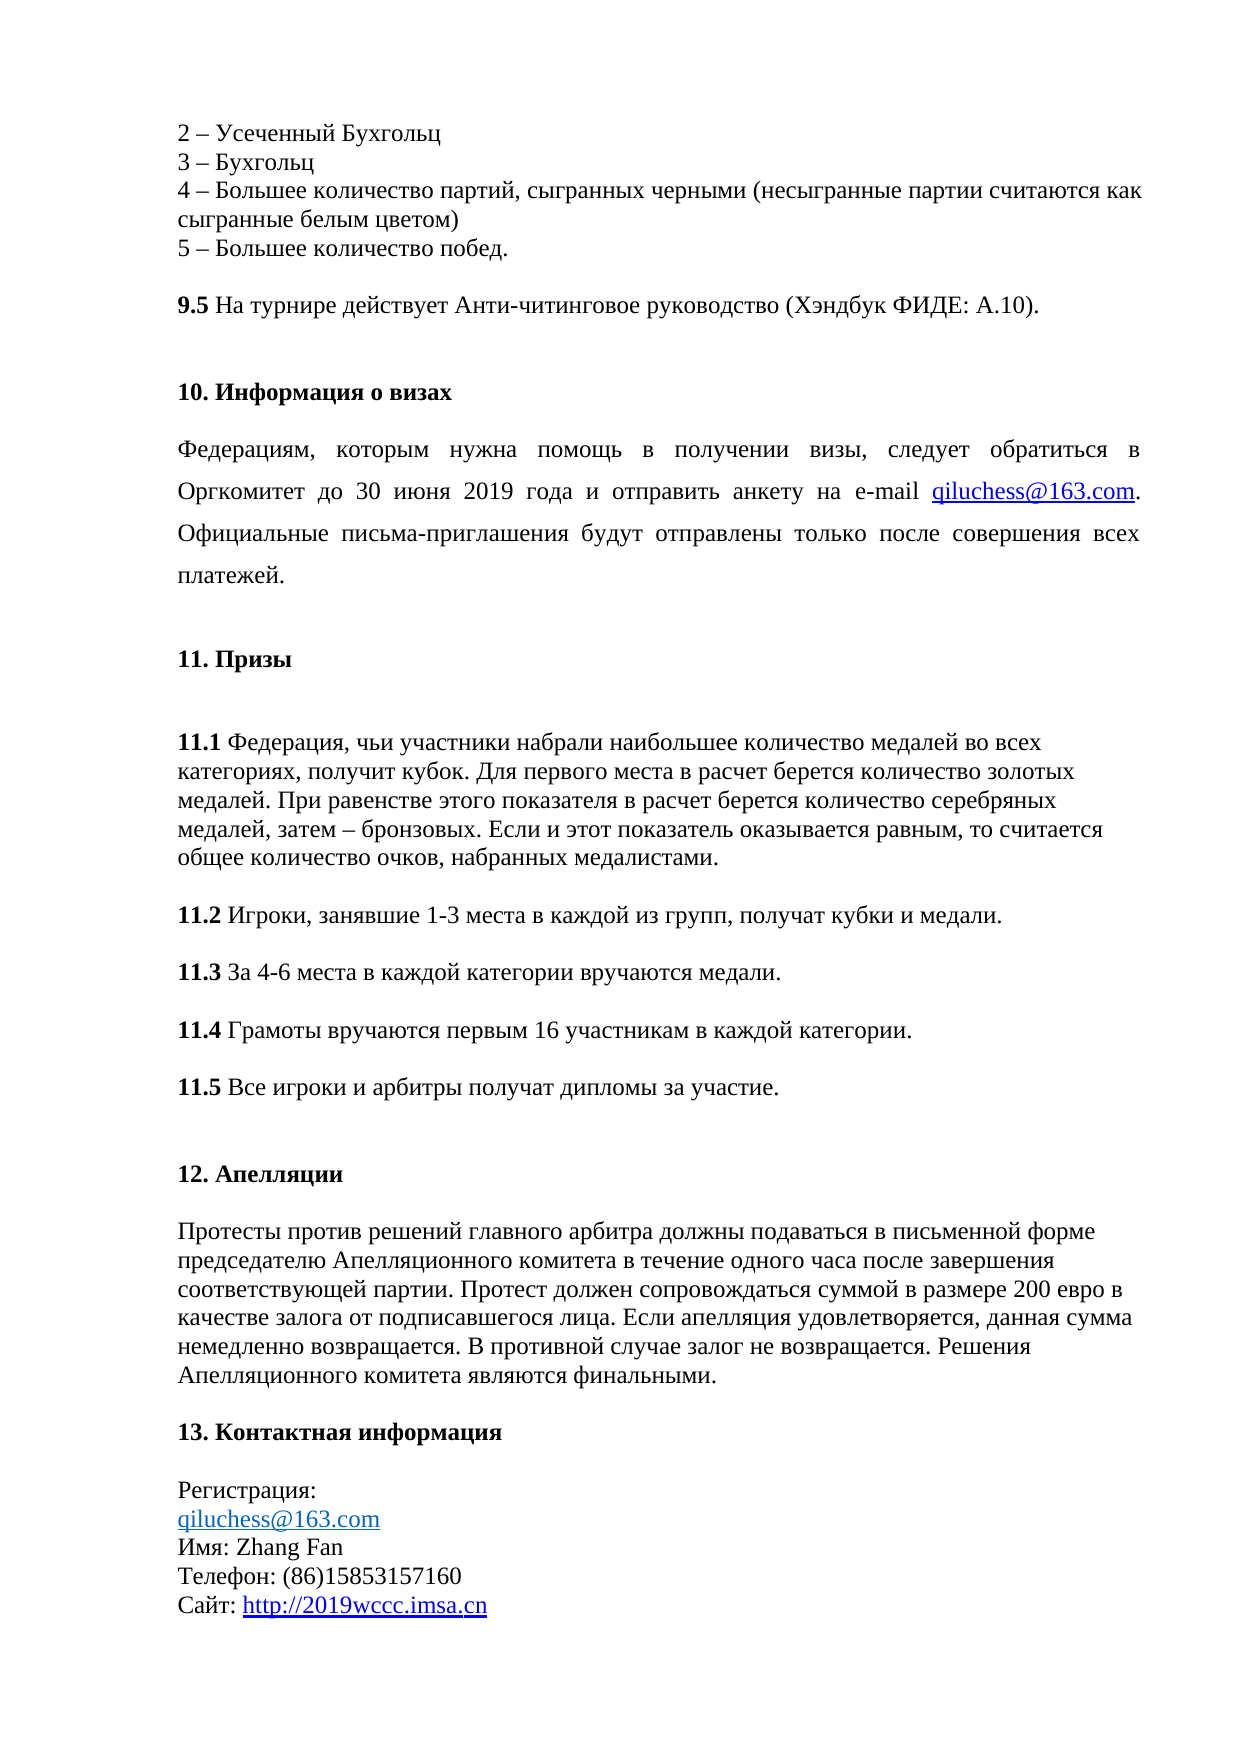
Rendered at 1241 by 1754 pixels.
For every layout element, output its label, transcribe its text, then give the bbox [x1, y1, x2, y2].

text Регистрация: [177, 1475, 1152, 1504]
text Имя: Zhang Fan [177, 1532, 1152, 1561]
text 11.1 Федерация, чьи участники набрали наибольшее количество медалей во всех категориях, получит кубок. Для первого места в расчет берется количество золотых медалей. При равенстве этого показателя в расчет берется количество серебряных медалей, затем – бронзовых. Если и этот показатель оказывается равным, то считается общее количество очков, набранных медалистами. [177, 727, 1152, 871]
text 12. Апелляции [177, 1159, 1152, 1187]
text 9.5 На турнире действует Анти-читинговое руководство (Хэндбук ФИДЕ: A.10). [177, 291, 1152, 319]
text 13. Контактная информация [177, 1417, 1152, 1446]
text 11.3 За 4-6 места в каждой категории вручаются медали. [177, 957, 1152, 986]
text 4 – Большее количество партий, сыгранных черными (несыгранные партии считаются как сыгранные белым цветом) [177, 176, 1152, 233]
text 11. Призы [177, 644, 1141, 672]
text 5 – Большее количество побед. [177, 233, 1152, 262]
subtitle Сайт: http://2019wccc.imsa.cn [177, 1590, 1089, 1619]
text qiluchess@163.com [177, 1504, 1152, 1532]
text 11.4 Грамоты вручаются первым 16 участникам в каждой категории. [177, 1015, 1152, 1044]
text Федерациям, которым нужна помощь в получении визы, следует обратиться в Оргкомитет до 30 июня 2019 года и отправить анкету на e-mail qiluchess@163.com. Официальные письма-приглашения будут отправлены только после совершения всех платежей. [177, 434, 1141, 589]
text 11.5 Все игроки и арбитры получат дипломы за участие. [177, 1072, 1152, 1101]
text 11.2 Игроки, занявшие 1-3 места в каждой из групп, получат кубки и медали. [177, 900, 1152, 929]
text 3 – Бухгольц [177, 147, 1152, 176]
text Телефон: (86)15853157160 [177, 1561, 1152, 1590]
text 2 – Усеченный Бухгольц [177, 118, 1152, 147]
text Протесты против решений главного арбитра должны подаваться в письменной форме председателю Апелляционного комитета в течение одного часа после завершения соответствующей партии. Протест должен сопровождаться суммой в размере 200 евро в качестве залога от подписавшегося лица. Если апелляция удовлетворяется, данная сумма немедленно возвращается. В противной случае залог не возвращается. Решения Апелляционного комитета являются финальными. [177, 1216, 1152, 1389]
text 10. Информация о визах [177, 377, 1152, 406]
